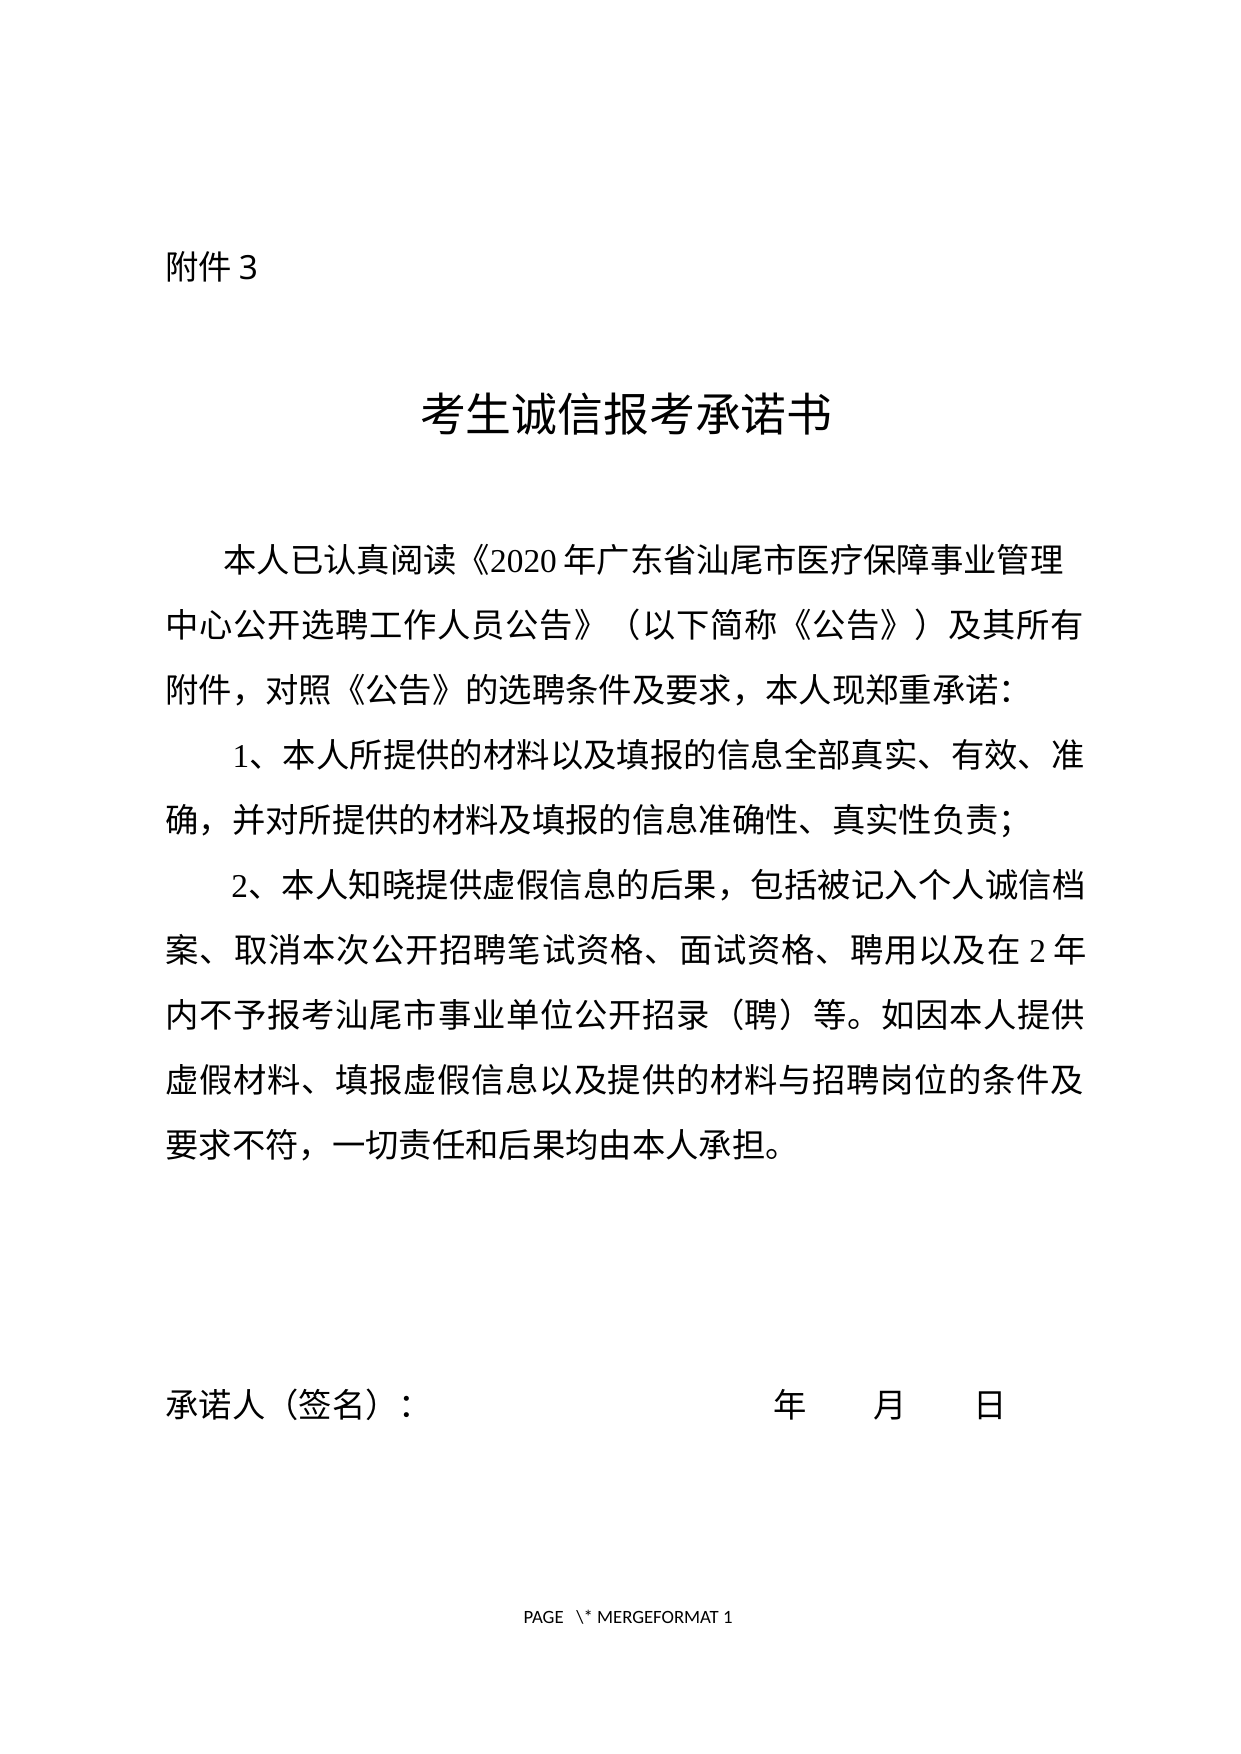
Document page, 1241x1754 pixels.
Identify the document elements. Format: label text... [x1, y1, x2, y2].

text 2、本人知晓提供虚假信息的后果，包括被记入个人诚信档案、取消本次公开招聘笔试资格、面试资格、聘用以及在2年内不予报考汕尾市事业单位公开招录（聘）等。如因本人提供虚假材料、填报虚假信息以及提供的材料与招聘岗位的条件及要求不符，一切责任和后果均由本人承担。 [165, 850, 1087, 1175]
text 本人已认真阅读《2020年广东省汕尾市医疗保障事业管理 [165, 525, 1087, 590]
text 考生诚信报考承诺书 [165, 363, 1087, 460]
text 附件3 [165, 233, 1087, 298]
text 1、本人所提供的材料以及填报的信息全部真实、有效、准确，并对所提供的材料及填报的信息准确性、真实性负责； [165, 720, 1087, 850]
text 承诺人（签名）： 年 月 日 [165, 1370, 1087, 1435]
text 中心公开选聘工作人员公告》（以下简称《公告》）及其所有附件，对照《公告》的选聘条件及要求，本人现郑重承诺： [165, 590, 1087, 720]
